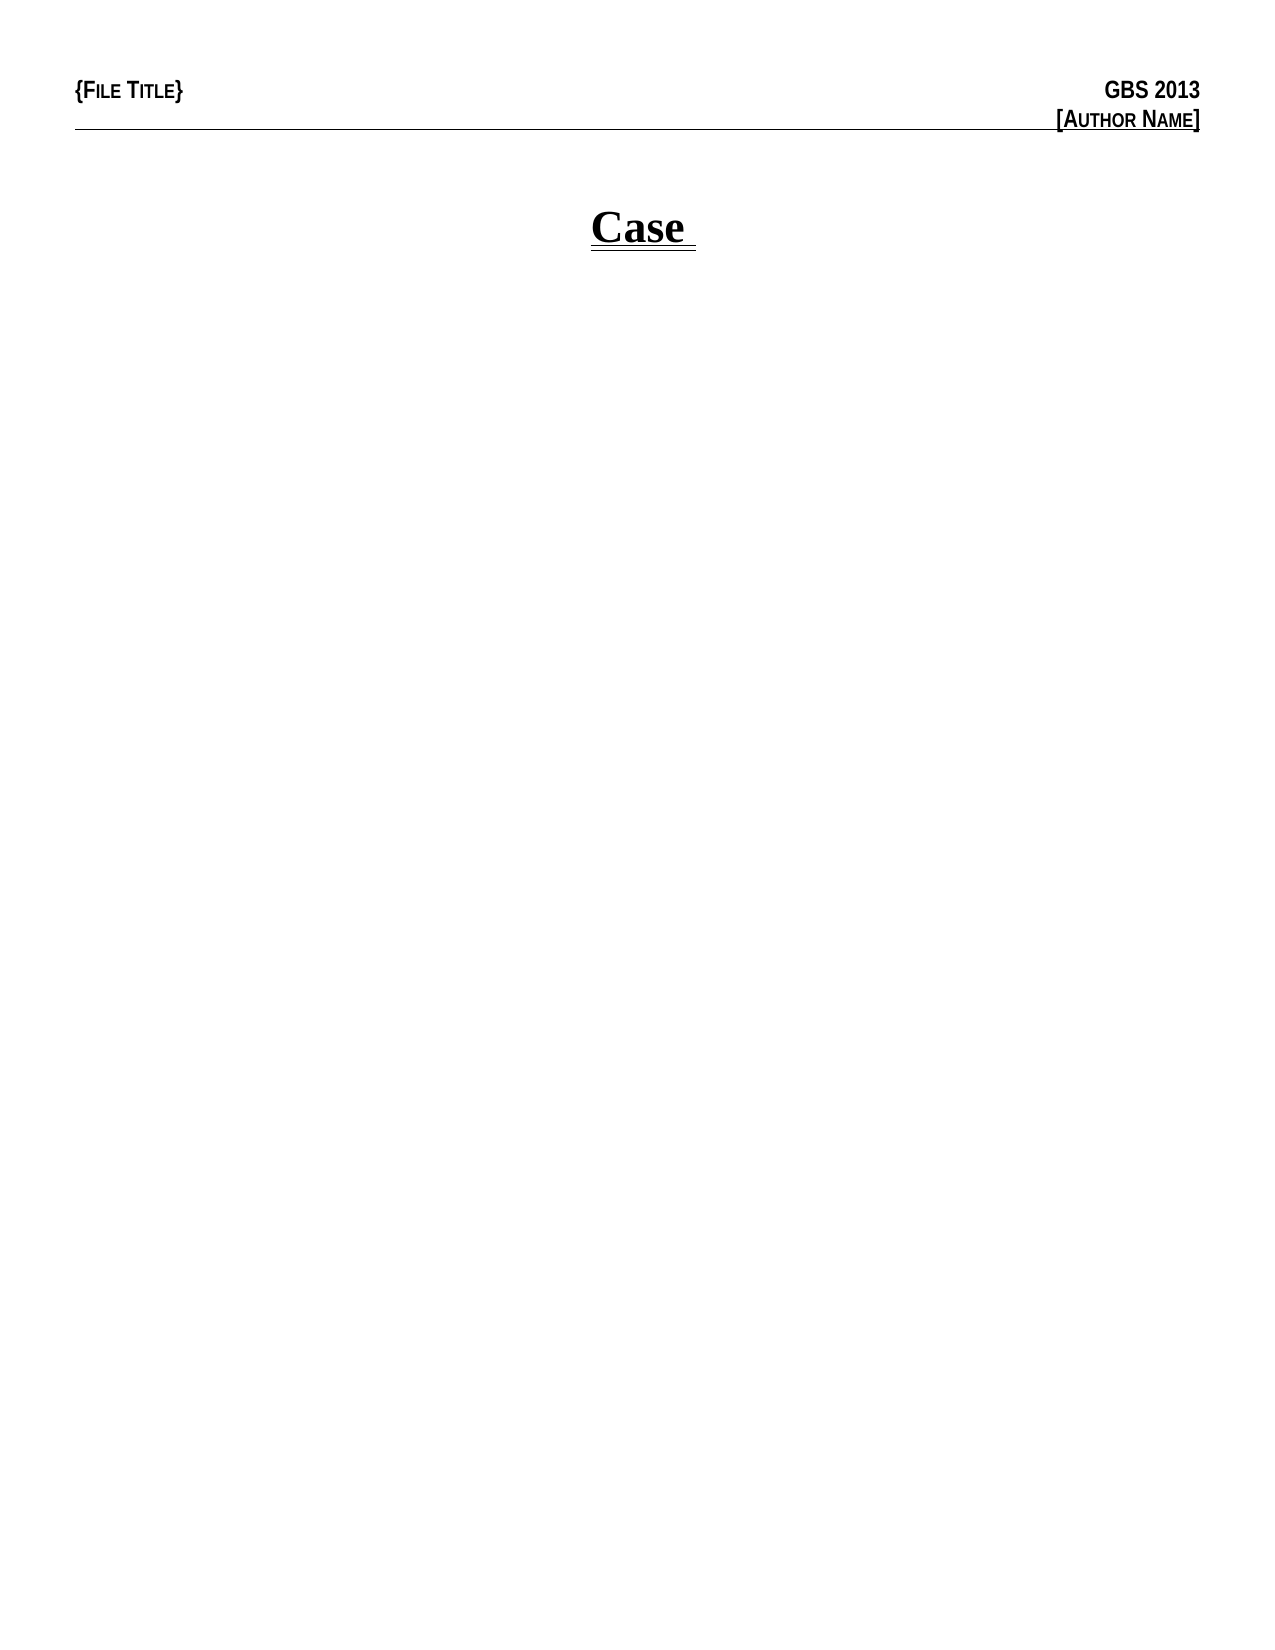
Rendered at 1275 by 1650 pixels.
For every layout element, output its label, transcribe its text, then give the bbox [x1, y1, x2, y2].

subtitle Case [150, 200, 1125, 253]
